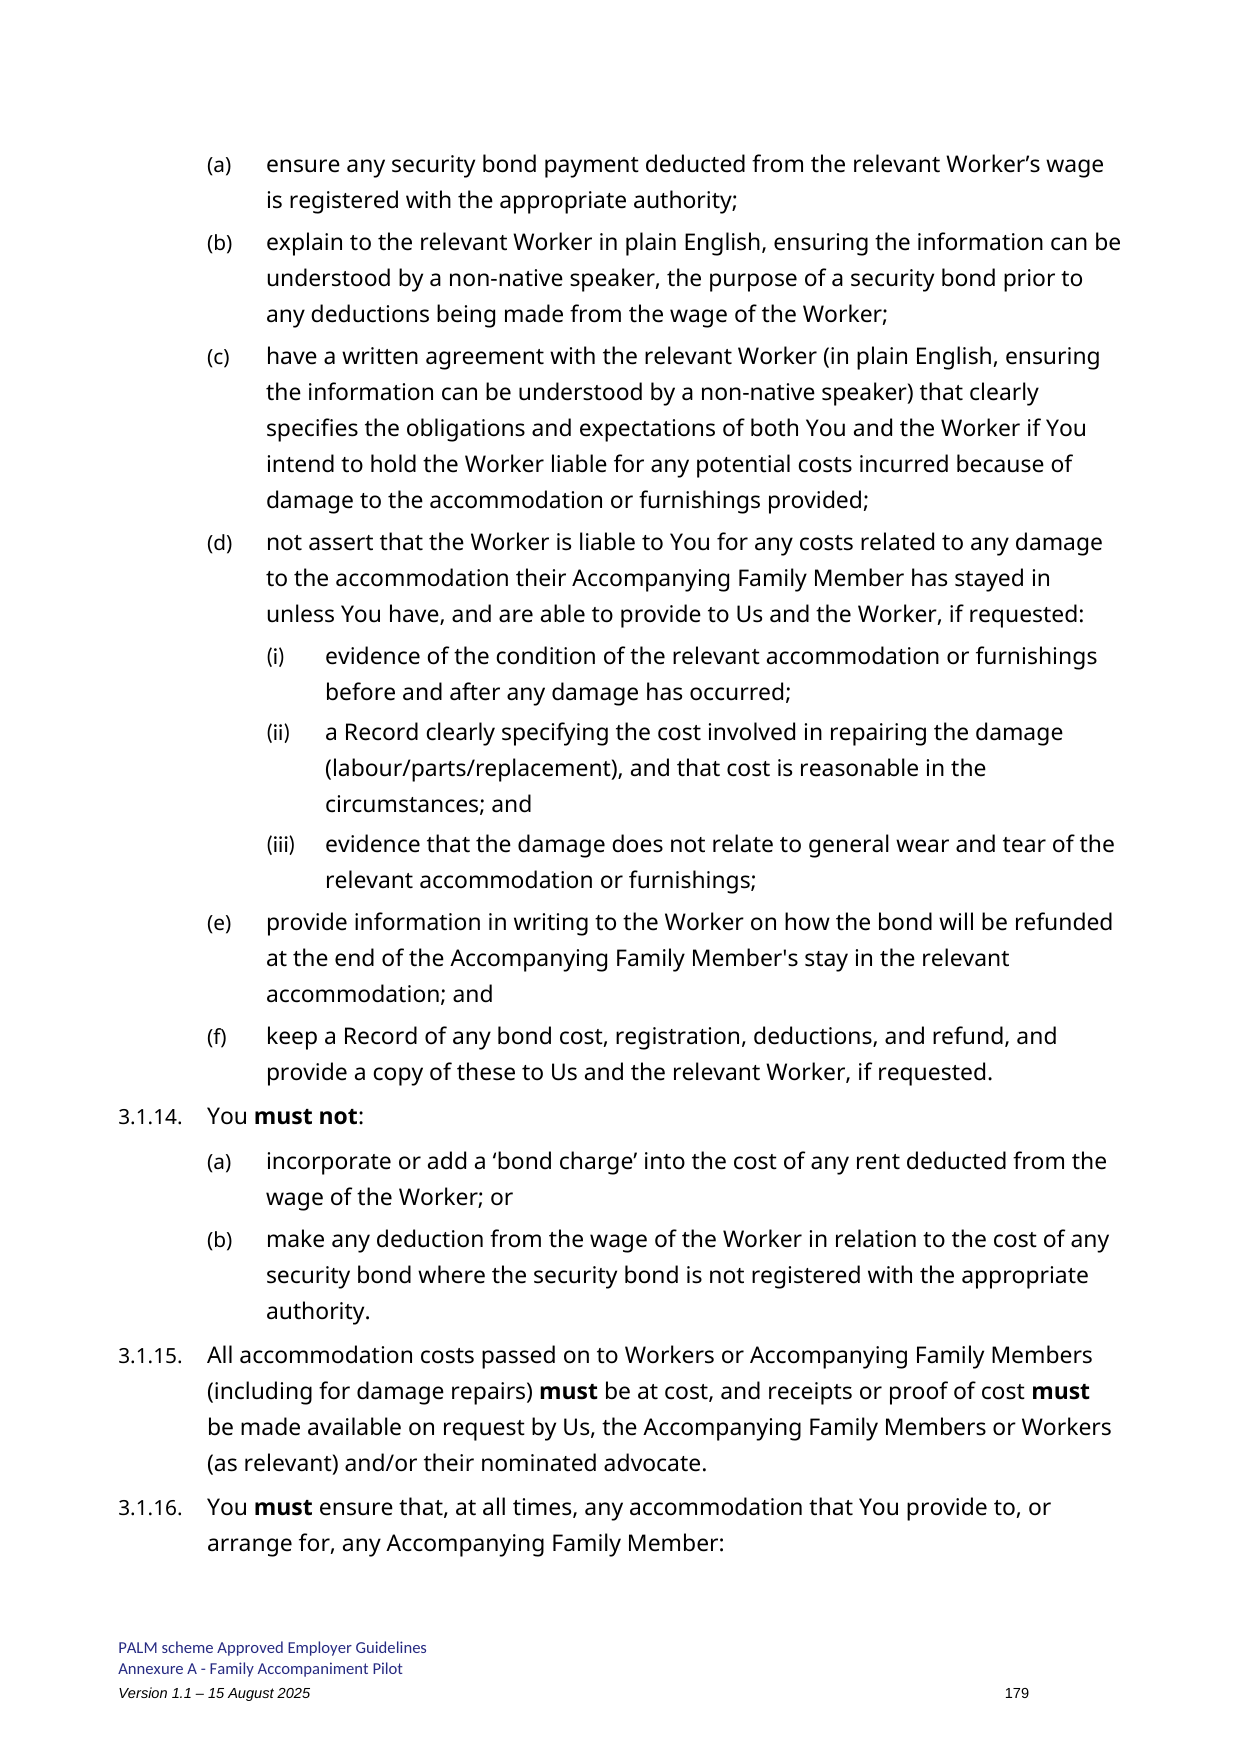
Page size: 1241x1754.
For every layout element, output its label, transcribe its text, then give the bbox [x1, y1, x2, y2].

text incorporate or add a ‘bond charge’ into the cost of any rent deducted from the wage of the Worker; or [207, 1144, 1122, 1212]
text ensure any security bond payment deducted from the relevant Worker’s wage is registered with the appropriate authority; [207, 148, 1122, 215]
text provide information in writing to the Worker on how the bond will be refunded at the end of the Accompanying Family Member's stay in the relevant accommodation; and [207, 906, 1122, 1009]
text evidence of the condition of the relevant accommodation or furnishings before and after any damage has occurred; [266, 640, 1122, 707]
text You must not: [118, 1100, 1122, 1132]
text make any deduction from the wage of the Worker in relation to the cost of any security bond where the security bond is not registered with the appropriate authority. [207, 1223, 1122, 1326]
text not assert that the Worker is liable to You for any costs related to any damage to the accommodation their Accompanying Family Member has stayed in unless You have, and are able to provide to Us and the Worker, if requested: [207, 526, 1122, 629]
text have a written agreement with the relevant Worker (in plain English, ensuring the information can be understood by a non-native speaker) that clearly specifies the obligations and expectations of both You and the Worker if You intend to hold the Worker liable for any potential costs incurred because of damage to the accommodation or furnishings provided; [207, 340, 1122, 515]
text evidence that the damage does not relate to general wear and tear of the relevant accommodation or furnishings; [266, 828, 1122, 895]
text You must ensure that, at all times, any accommodation that You provide to, or arrange for, any Accompanying Family Member: [118, 1491, 1122, 1558]
text a Record clearly specifying the cost involved in repairing the damage (labour/parts/replacement), and that cost is reasonable in the circumstances; and [266, 716, 1122, 819]
text keep a Record of any bond cost, registration, deductions, and refund, and provide a copy of these to Us and the relevant Worker, if requested. [207, 1020, 1122, 1087]
text explain to the relevant Worker in plain English, ensuring the information can be understood by a non-native speaker, the purpose of a security bond prior to any deductions being made from the wage of the Worker; [207, 226, 1122, 329]
text All accommodation costs passed on to Workers or Accompanying Family Members (including for damage repairs) must be at cost, and receipts or proof of cost must be made available on request by Us, the Accompanying Family Members or Workers (as relevant) and/or their nominated advocate. [118, 1339, 1122, 1478]
